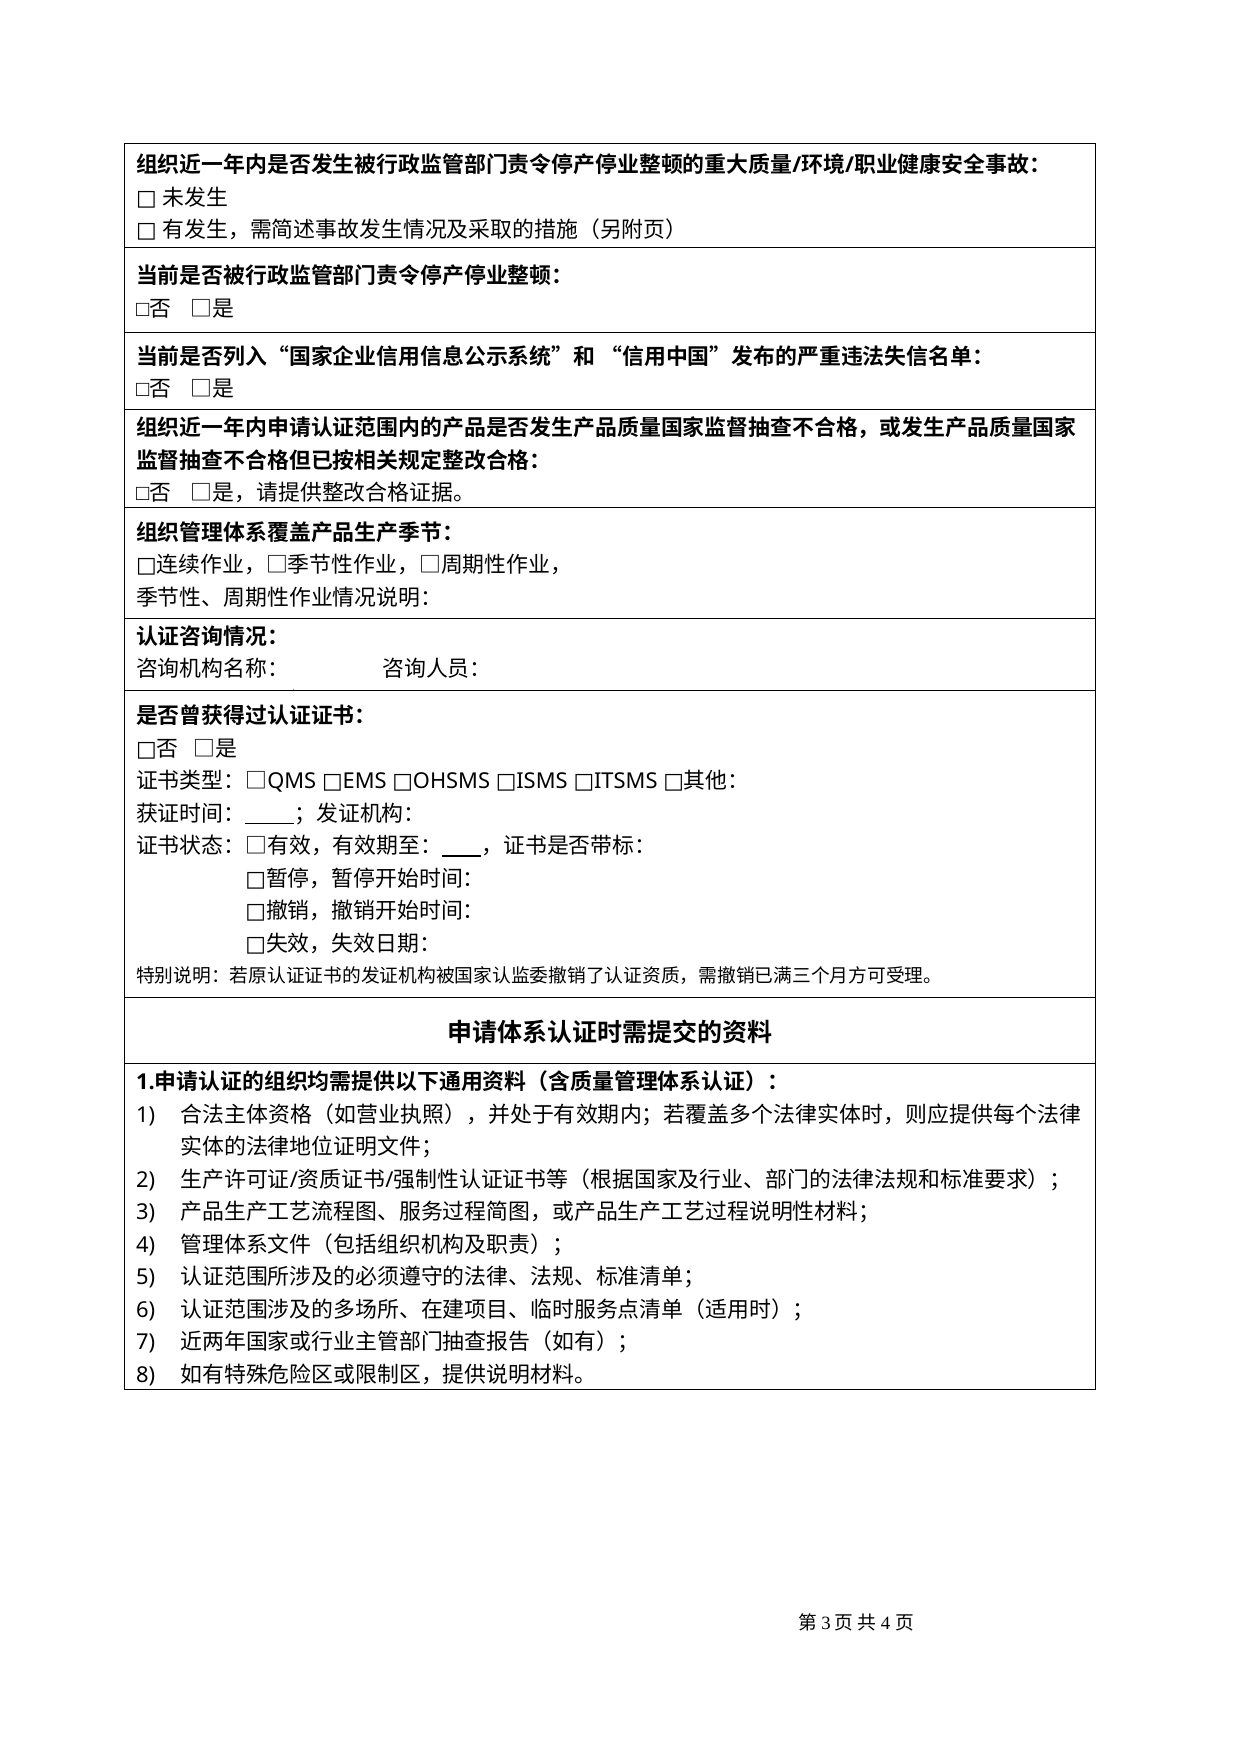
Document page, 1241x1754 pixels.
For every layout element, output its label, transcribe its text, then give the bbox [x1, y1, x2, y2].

table_cell 当前是否列入“国家企业信用信息公示系统”和 “信用中国”发布的严重违法失信名单： □否 □是 [125, 333, 1095, 409]
table_cell 组织管理体系覆盖产品生产季节： □连续作业，□季节性作业，□周期性作业， 季节性、周期性作业情况说明： [125, 508, 1095, 617]
table_cell 当前是否被行政监管部门责令停产停业整顿： □否 □是 [125, 248, 1095, 332]
table_cell 是否曾获得过认证证书： □否 □是 证书类型：□QMS □EMS □OHSMS □ISMS □ITSMS □其他： 获证时间： ；发证机构： 证书状态：□有效，有效期至： ，证书是否带标： □暂停，暂停开始时间： □撤销，撤销开始时间： □失效，失效日期： 特别说明：若原认证证书的发证机构被国家认监委撤销了认证资质，需撤销已满三个月方可受理。 [125, 691, 1095, 997]
table_cell 1.申请认证的组织均需提供以下通用资料（含质量管理体系认证）： 合法主体资格（如营业执照），并处于有效期内；若覆盖多个法律实体时，则应提供每个法律实体的法律地位证明文件； 生产许可证/资质证书/强制性认证证书等（根据国家及行业、部门的法律法规和标准要求）； 产品生产工艺流程图、服务过程简图，或产品生产工艺过程说明性材料； 管理体系文件（包括组织机构及职责）； 认证范围所涉及的必须遵守的法律、法规、标准清单； 认证范围涉及的多场所、在建项目、临时服务点清单（适用时）； 近两年国家或行业主管部门抽查报告（如有）； 如有特殊危险区或限制区，提供说明材料。 [125, 1064, 1095, 1389]
table_cell 组织近一年内是否发生被行政监管部门责令停产停业整顿的重大质量/环境/职业健康安全事故： □ 未发生 □ 有发生，需简述事故发生情况及采取的措施（另附页） [125, 144, 1095, 247]
table_cell 认证咨询情况： 咨询机构名称： 咨询人员： [125, 619, 1095, 690]
table_cell 申请体系认证时需提交的资料 [125, 998, 1095, 1063]
table_cell 组织近一年内申请认证范围内的产品是否发生产品质量国家监督抽查不合格，或发生产品质量国家监督抽查不合格但已按相关规定整改合格： □否 □是，请提供整改合格证据。 [125, 410, 1095, 507]
